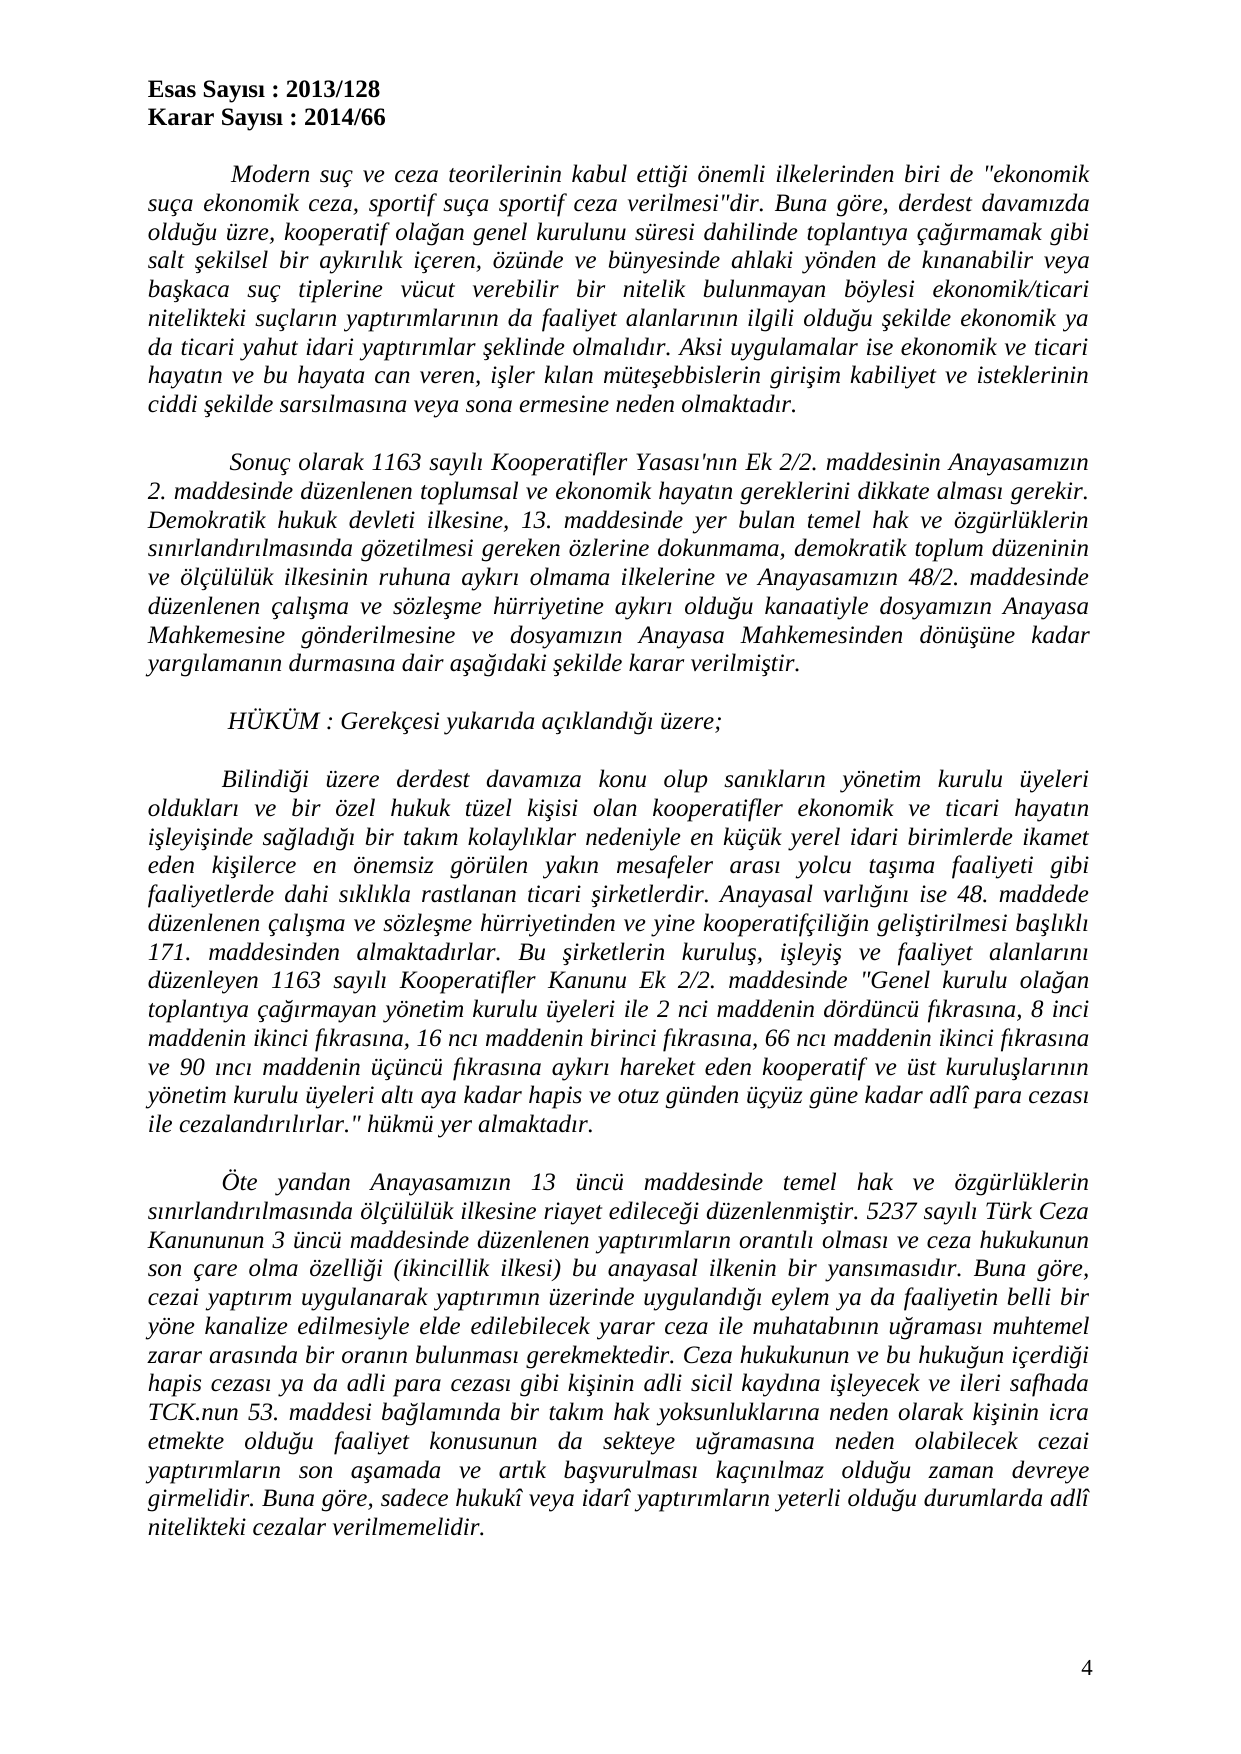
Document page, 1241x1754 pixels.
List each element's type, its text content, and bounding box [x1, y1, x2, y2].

text Bilindiği üzere derdest davamıza konu olup sanıkların yönetim kurulu üyeleri oldukları ve bir özel hukuk tüzel kişisi olan kooperatifler ekonomik ve ticari hayatın işleyişinde sağladığı bir takım kolaylıklar nedeniyle en küçük yerel idari birimlerde ikamet eden kişilerce en önemsiz görülen yakın mesafeler arası yolcu taşıma faaliyeti gibi faaliyetlerde dahi sıklıkla rastlanan ticari şirketlerdir. Anayasal varlığını ise 48. maddede düzenlenen çalışma ve sözleşme hürriyetinden ve yine kooperatifçiliğin geliştirilmesi başlıklı 171. maddesinden almaktadırlar. Bu şirketlerin kuruluş, işleyiş ve faaliyet alanlarını düzenleyen 1163 sayılı Kooperatifler Kanunu Ek 2/2. maddesinde "Genel kurulu olağan toplantıya çağırmayan yönetim kurulu üyeleri ile 2 nci maddenin dördüncü fıkrasına, 8 inci maddenin ikinci fıkrasına, 16 ncı maddenin birinci fıkrasına, 66 ncı maddenin ikinci fıkrasına ve 90 ıncı maddenin üçüncü fıkrasına aykırı hareket eden kooperatif ve üst kuruluşlarının yönetim kurulu üyeleri altı aya kadar hapis ve otuz günden üçyüz güne kadar adlî para cezası ile cezalandırılırlar." hükmü yer almaktadır. [148, 764, 1093, 1138]
text Sonuç olarak 1163 sayılı Kooperatifler Yasası'nın Ek 2/2. maddesinin Anayasamızın 2. maddesinde düzenlenen toplumsal ve ekonomik hayatın gereklerini dikkate alması gerekir. Demokratik hukuk devleti ilkesine, 13. maddesinde yer bulan temel hak ve özgürlüklerin sınırlandırılmasında gözetilmesi gereken özlerine dokunmama, demokratik toplum düzeninin ve ölçülülük ilkesinin ruhuna aykırı olmama ilkelerine ve Anayasamızın 48/2. maddesinde düzenlenen çalışma ve sözleşme hürriyetine aykırı olduğu kanaatiyle dosyamızın Anayasa Mahkemesine gönderilmesine ve dosyamızın Anayasa Mahkemesinden dönüşüne kadar yargılamanın durmasına dair aşağıdaki şekilde karar verilmiştir. [148, 447, 1093, 677]
text HÜKÜM : Gerekçesi yukarıda açıklandığı üzere; [148, 706, 1093, 735]
text Modern suç ve ceza teorilerinin kabul ettiği önemli ilkelerinden biri de "ekonomik suça ekonomik ceza, sportif suça sportif ceza verilmesi"dir. Buna göre, derdest davamızda olduğu üzre, kooperatif olağan genel kurulunu süresi dahilinde toplantıya çağırmamak gibi salt şekilsel bir aykırılık içeren, özünde ve bünyesinde ahlaki yönden de kınanabilir veya başkaca suç tiplerine vücut verebilir bir nitelik bulunmayan böylesi ekonomik/ticari nitelikteki suçların yaptırımlarının da faaliyet alanlarının ilgili olduğu şekilde ekonomik ya da ticari yahut idari yaptırımlar şeklinde olmalıdır. Aksi uygulamalar ise ekonomik ve ticari hayatın ve bu hayata can veren, işler kılan müteşebbislerin girişim kabiliyet ve isteklerinin ciddi şekilde sarsılmasına veya sona ermesine neden olmaktadır. [148, 159, 1093, 418]
text Öte yandan Anayasamızın 13 üncü maddesinde temel hak ve özgürlüklerin sınırlandırılmasında ölçülülük ilkesine riayet edileceği düzenlenmiştir. 5237 sayılı Türk Ceza Kanununun 3 üncü maddesinde düzenlenen yaptırımların orantılı olması ve ceza hukukunun son çare olma özelliği (ikincillik ilkesi) bu anayasal ilkenin bir yansımasıdır. Buna göre, cezai yaptırım uygulanarak yaptırımın üzerinde uygulandığı eylem ya da faaliyetin belli bir yöne kanalize edilmesiyle elde edilebilecek yarar ceza ile muhatabının uğraması muhtemel zarar arasında bir oranın bulunması gerekmektedir. Ceza hukukunun ve bu hukuğun içerdiği hapis cezası ya da adli para cezası gibi kişinin adli sicil kaydına işleyecek ve ileri safhada TCK.nun 53. maddesi bağlamında bir takım hak yoksunluklarına neden olarak kişinin icra etmekte olduğu faaliyet konusunun da sekteye uğramasına neden olabilecek cezai yaptırımların son aşamada ve artık başvurulması kaçınılmaz olduğu zaman devreye girmelidir. Buna göre, sadece hukukî veya idarî yaptırımların yeterli olduğu durumlarda adlî nitelikteki cezalar verilmemelidir. [148, 1167, 1093, 1541]
